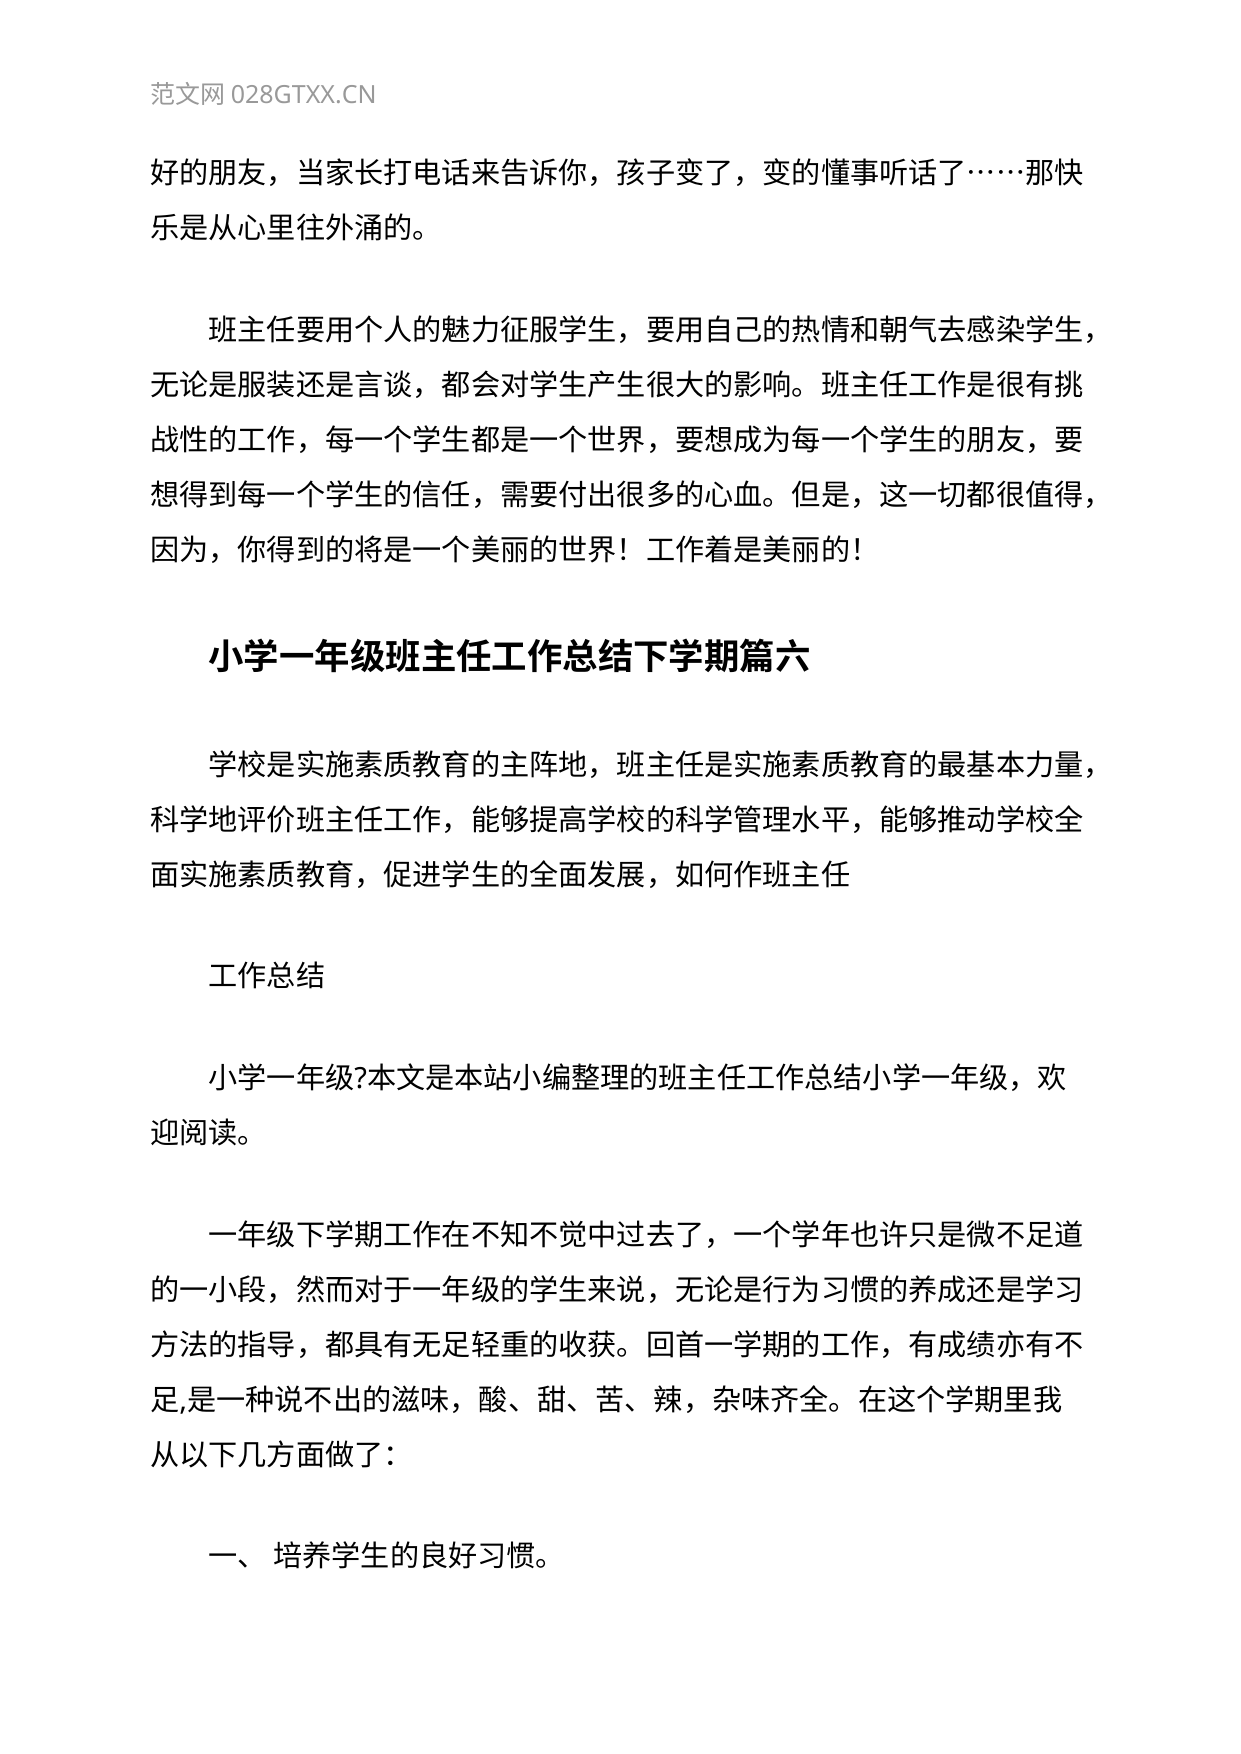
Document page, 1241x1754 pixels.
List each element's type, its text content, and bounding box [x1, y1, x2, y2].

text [150, 150, 1090, 247]
text 小学一年级班主任工作总结下学期篇六 [150, 628, 1090, 679]
text 一年级下学期工作在不知不觉中过去了，一个学年也许只是微不足道的一小段，然而对于一年级的学生来说，无论是行为习惯的养成还是学习方法的指导，都具有无足轻重的收获。回首一学期的工作，有成绩亦有不足,是一种说不出的滋味，酸、甜、苦、辣，杂味齐全。在这个学期里我从以下几方面做了： [150, 1212, 1090, 1473]
text 小学一年级?本文是本站小编整理的班主任工作总结小学一年级，欢迎阅读。 [150, 1055, 1090, 1152]
text 学校是实施素质教育的主阵地，班主任是实施素质教育的最基本力量，科学地评价班主任工作，能够提高学校的科学管理水平，能够推动学校全面实施素质教育，促进学生的全面发展，如何作班主任 [150, 741, 1090, 893]
text 工作总结 [150, 953, 1090, 995]
text 班主任要用个人的魅力征服学生，要用自己的热情和朝气去感染学生，无论是服装还是言谈，都会对学生产生很大的影响。班主任工作是很有挑战性的工作，每一个学生都是一个世界，要想成为每一个学生的朋友，要想得到每一个学生的信任，需要付出很多的心血。但是，这一切都很值得，因为，你得到的将是一个美丽的世界！工作着是美丽的！ [150, 307, 1090, 568]
text 一、 培养学生的良好习惯。 [150, 1533, 1090, 1575]
